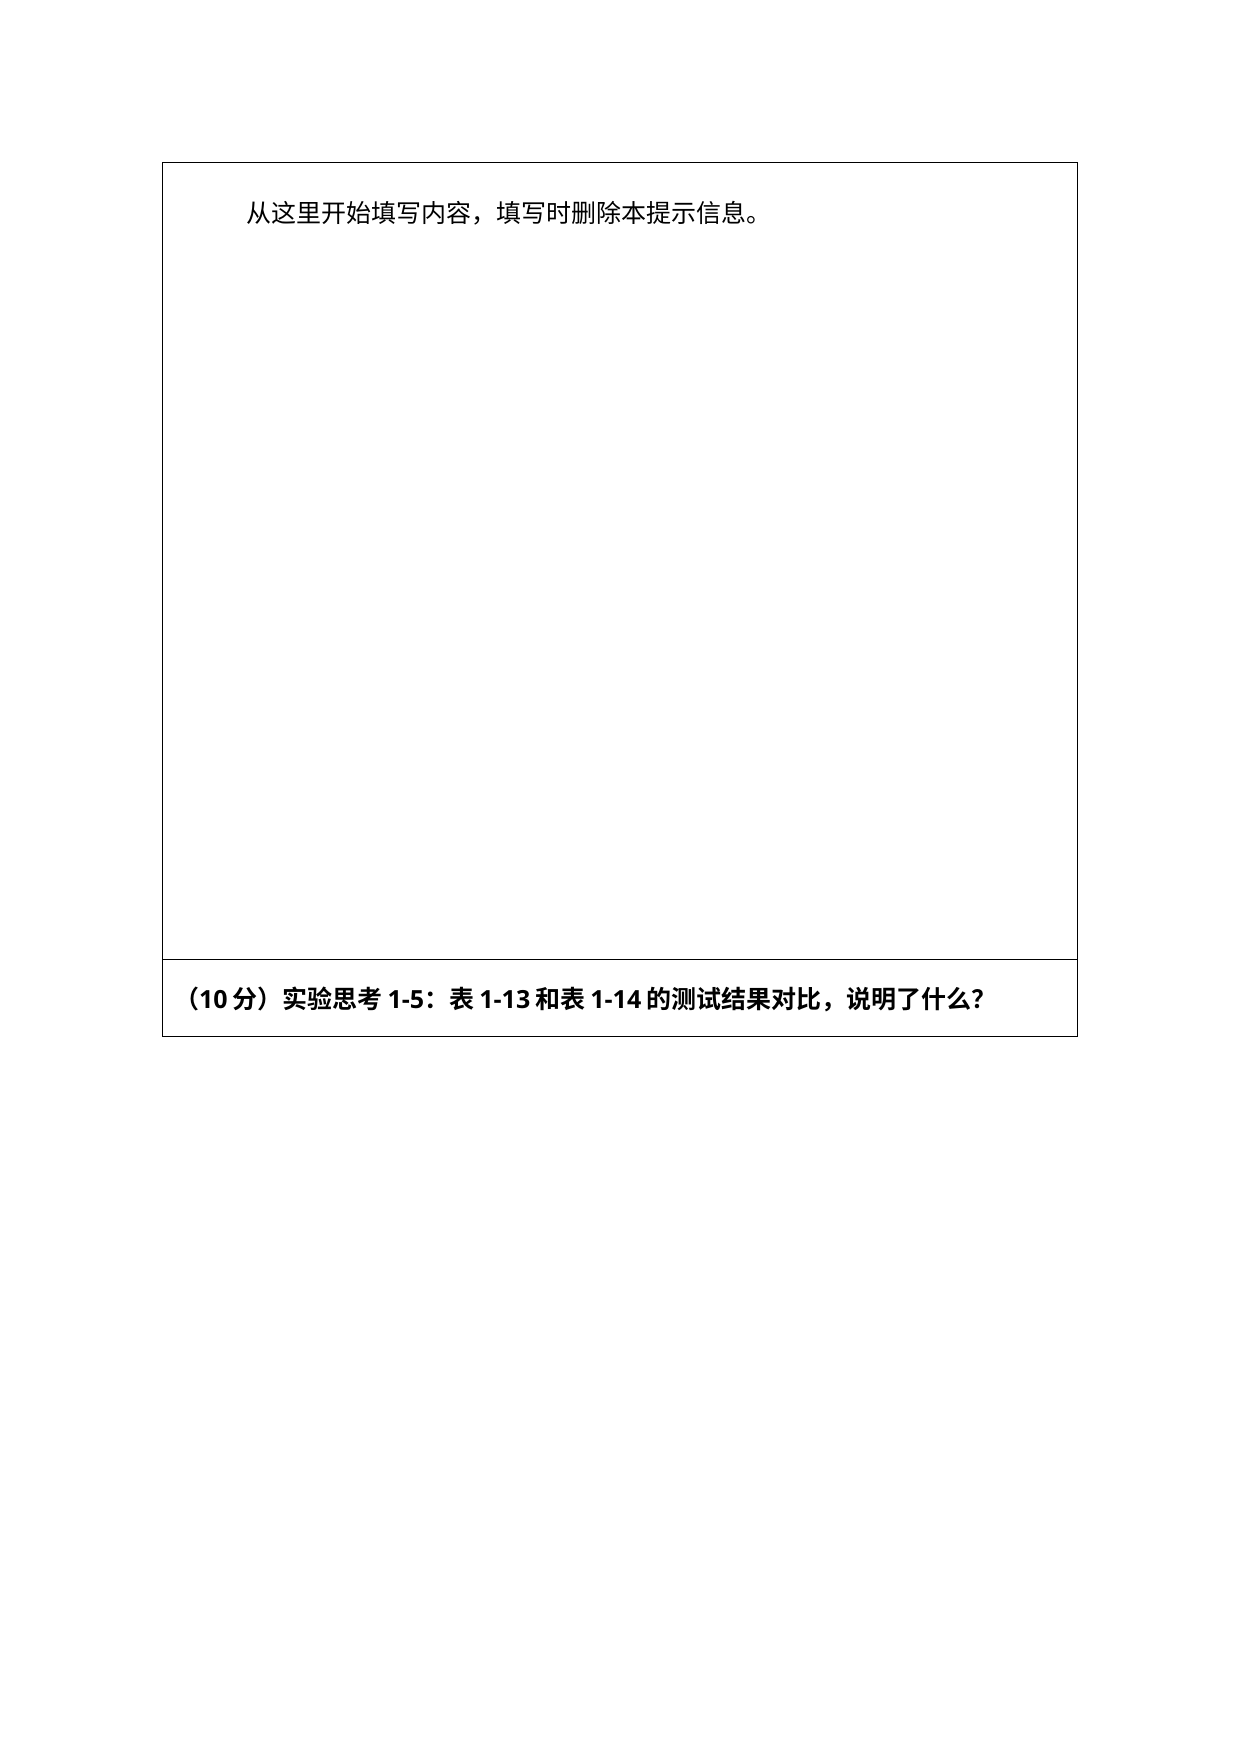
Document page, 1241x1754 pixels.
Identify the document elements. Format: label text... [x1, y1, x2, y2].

table_cell （10分）实验思考1-5：表1-13和表1-14的测试结果对比，说明了什么？ [163, 960, 1077, 1036]
table_cell 从这里开始填写内容，填写时删除本提示信息。 [163, 163, 1077, 959]
